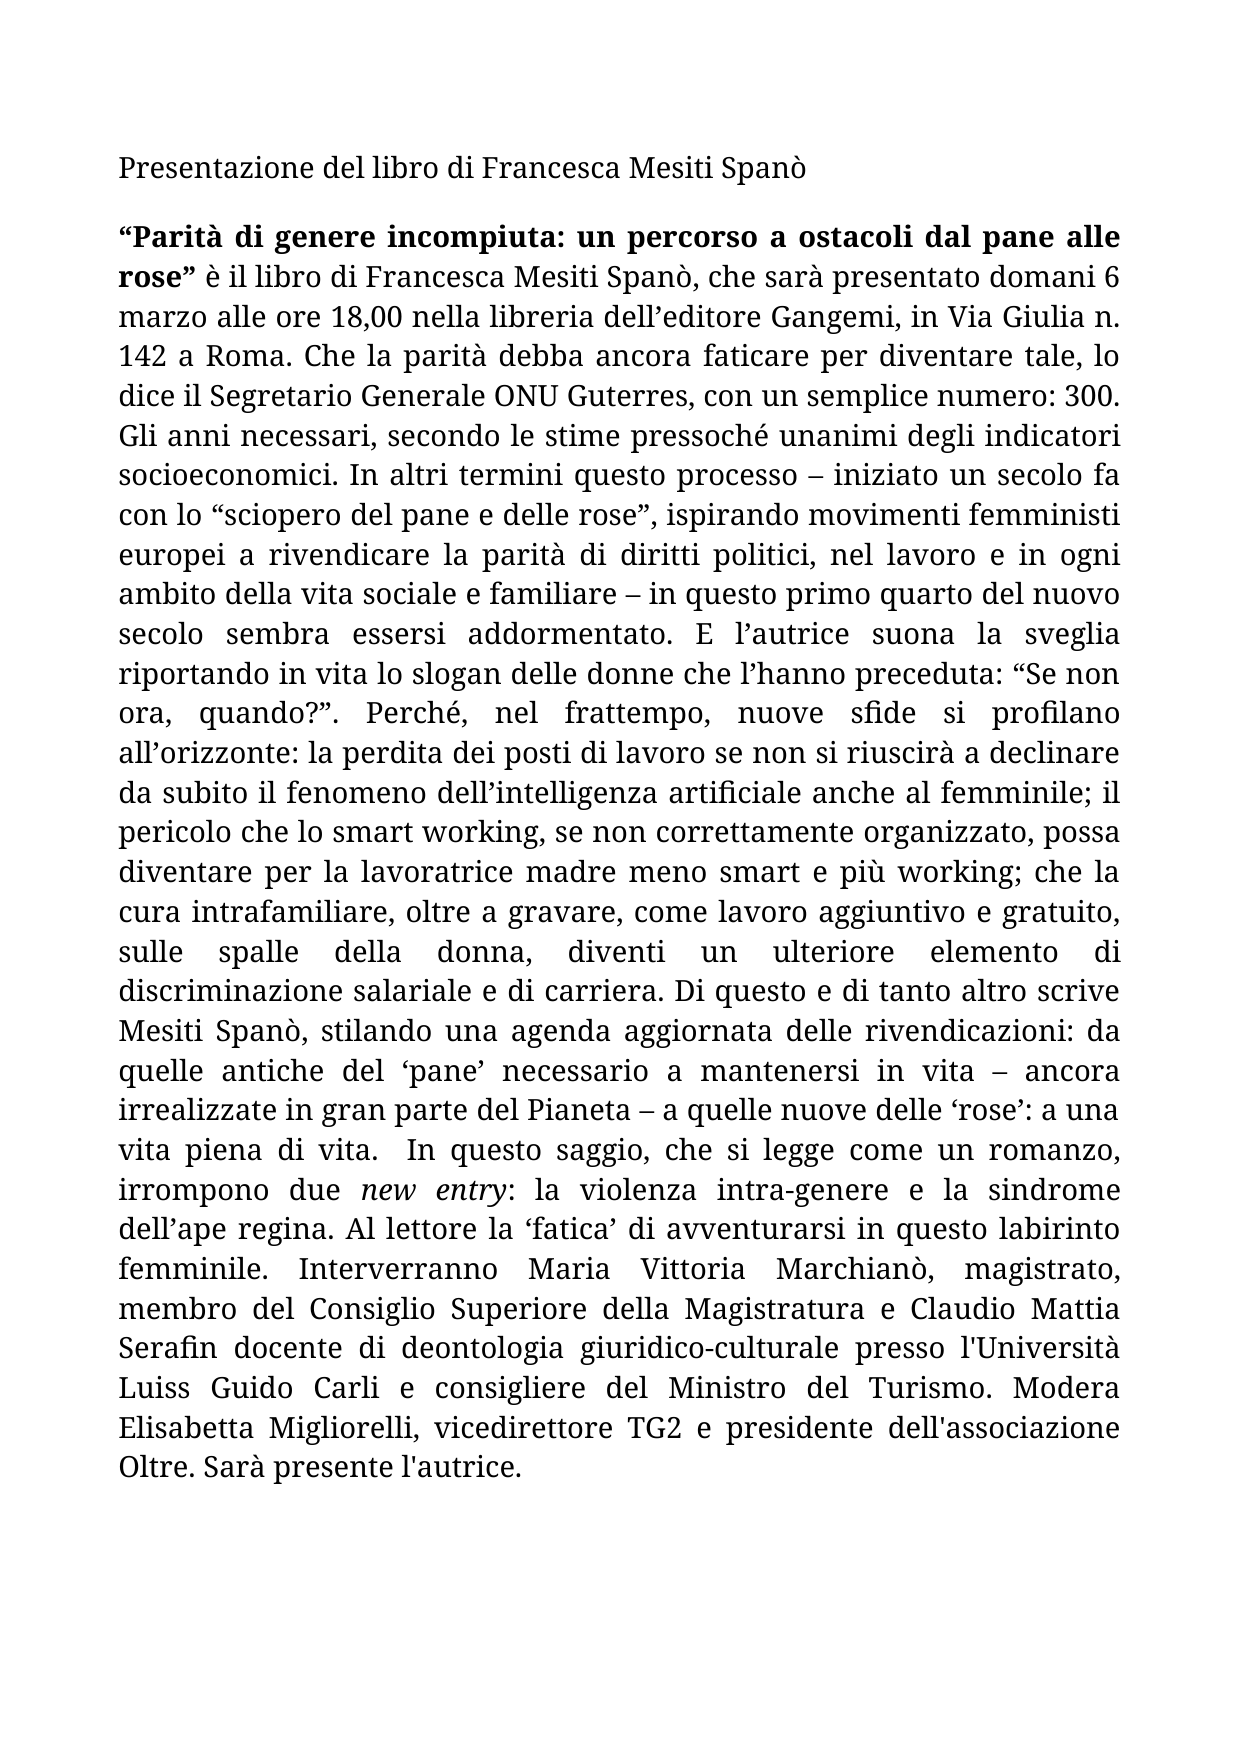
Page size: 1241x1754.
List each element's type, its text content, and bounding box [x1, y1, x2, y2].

text Presentazione del libro di Francesca Mesiti Spanò [118, 148, 1122, 187]
text “Parità di genere incompiuta: un percorso a ostacoli dal pane alle rose” è il libro di Francesca Mesiti Spanò, che sarà presentato domani 6 marzo alle ore 18,00 nella libreria dell’editore Gangemi, in Via Giulia n. 142 a Roma. Che la parità debba ancora faticare per diventare tale, lo dice il Segretario Generale ONU Guterres, con un semplice numero: 300. Gli anni necessari, secondo le stime pressoché unanimi degli indicatori socioeconomici. In altri termini questo processo – iniziato un secolo fa con lo “sciopero del pane e delle rose”, ispirando movimenti femministi europei a rivendicare la parità di diritti politici, nel lavoro e in ogni ambito della vita sociale e familiare – in questo primo quarto del nuovo secolo sembra essersi addormentato. E l’autrice suona la sveglia riportando in vita lo slogan delle donne che l’hanno preceduta: “Se non ora, quando?”. Perché, nel frattempo, nuove sfide si profilano all’orizzonte: la perdita dei posti di lavoro se non si riuscirà a declinare da subito il fenomeno dell’intelligenza artificiale anche al femminile; il pericolo che lo smart working, se non correttamente organizzato, possa diventare per la lavoratrice madre meno smart e più working; che la cura intrafamiliare, oltre a gravare, come lavoro aggiuntivo e gratuito, sulle spalle della donna, diventi un ulteriore elemento di discriminazione salariale e di carriera. Di questo e di tanto altro scrive Mesiti Spanò, stilando una agenda aggiornata delle rivendicazioni: da quelle antiche del ‘pane’ necessario a mantenersi in vita – ancora irrealizzate in gran parte del Pianeta – a quelle nuove delle ‘rose’: a una vita piena di vita. In questo saggio, che si legge come un romanzo, irrompono due new entry: la violenza intra-genere e la sindrome dell’ape regina. Al lettore la ‘fatica’ di avventurarsi in questo labirinto femminile. Interverranno Maria Vittoria Marchianò, magistrato, membro del Consiglio Superiore della Magistratura e Claudio Mattia Serafin docente di deontologia giuridico-culturale presso l'Università Luiss Guido Carli e consigliere del Ministro del Turismo. Modera Elisabetta Migliorelli, vicedirettore TG2 e presidente dell'associazione Oltre. Sarà presente l'autrice. [118, 216, 1122, 1486]
